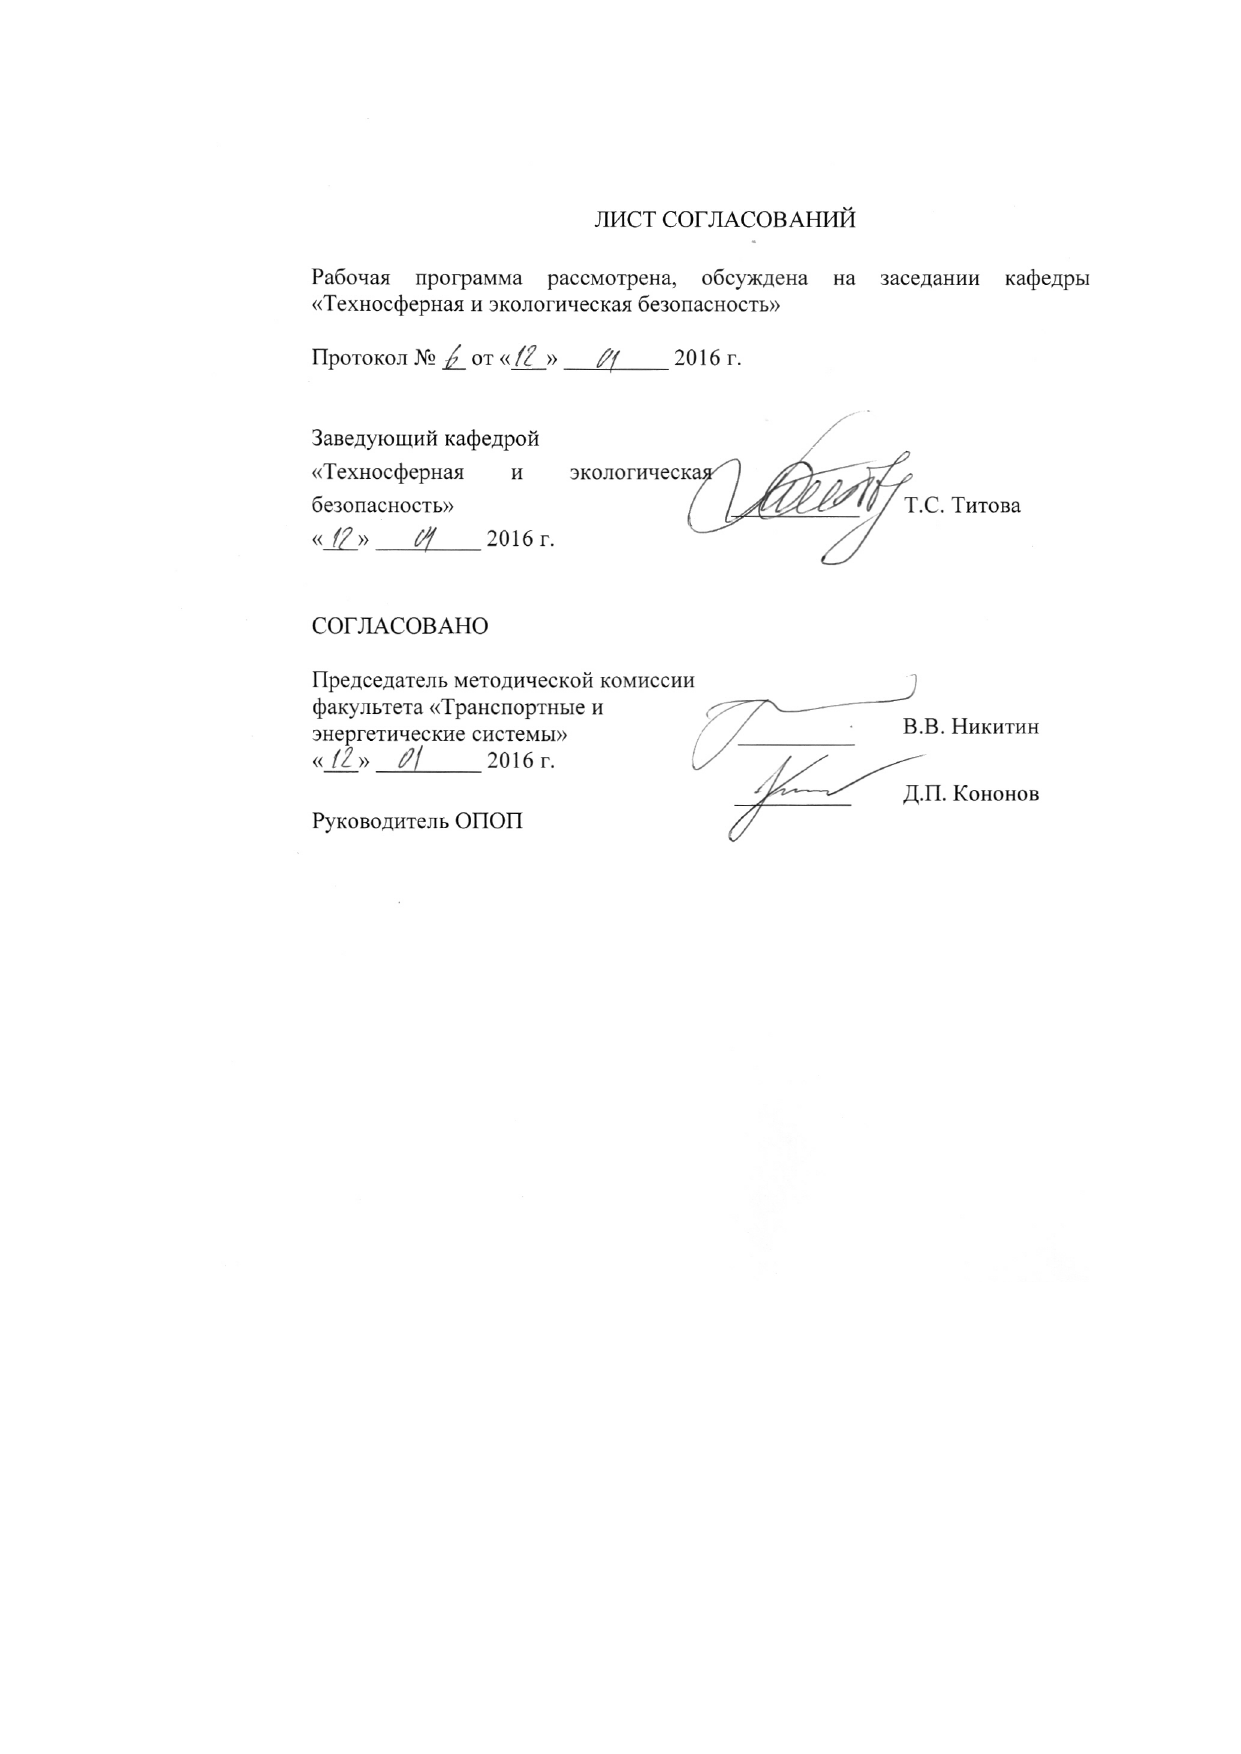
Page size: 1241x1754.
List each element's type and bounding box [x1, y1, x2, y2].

picture [173, 118, 1090, 1282]
